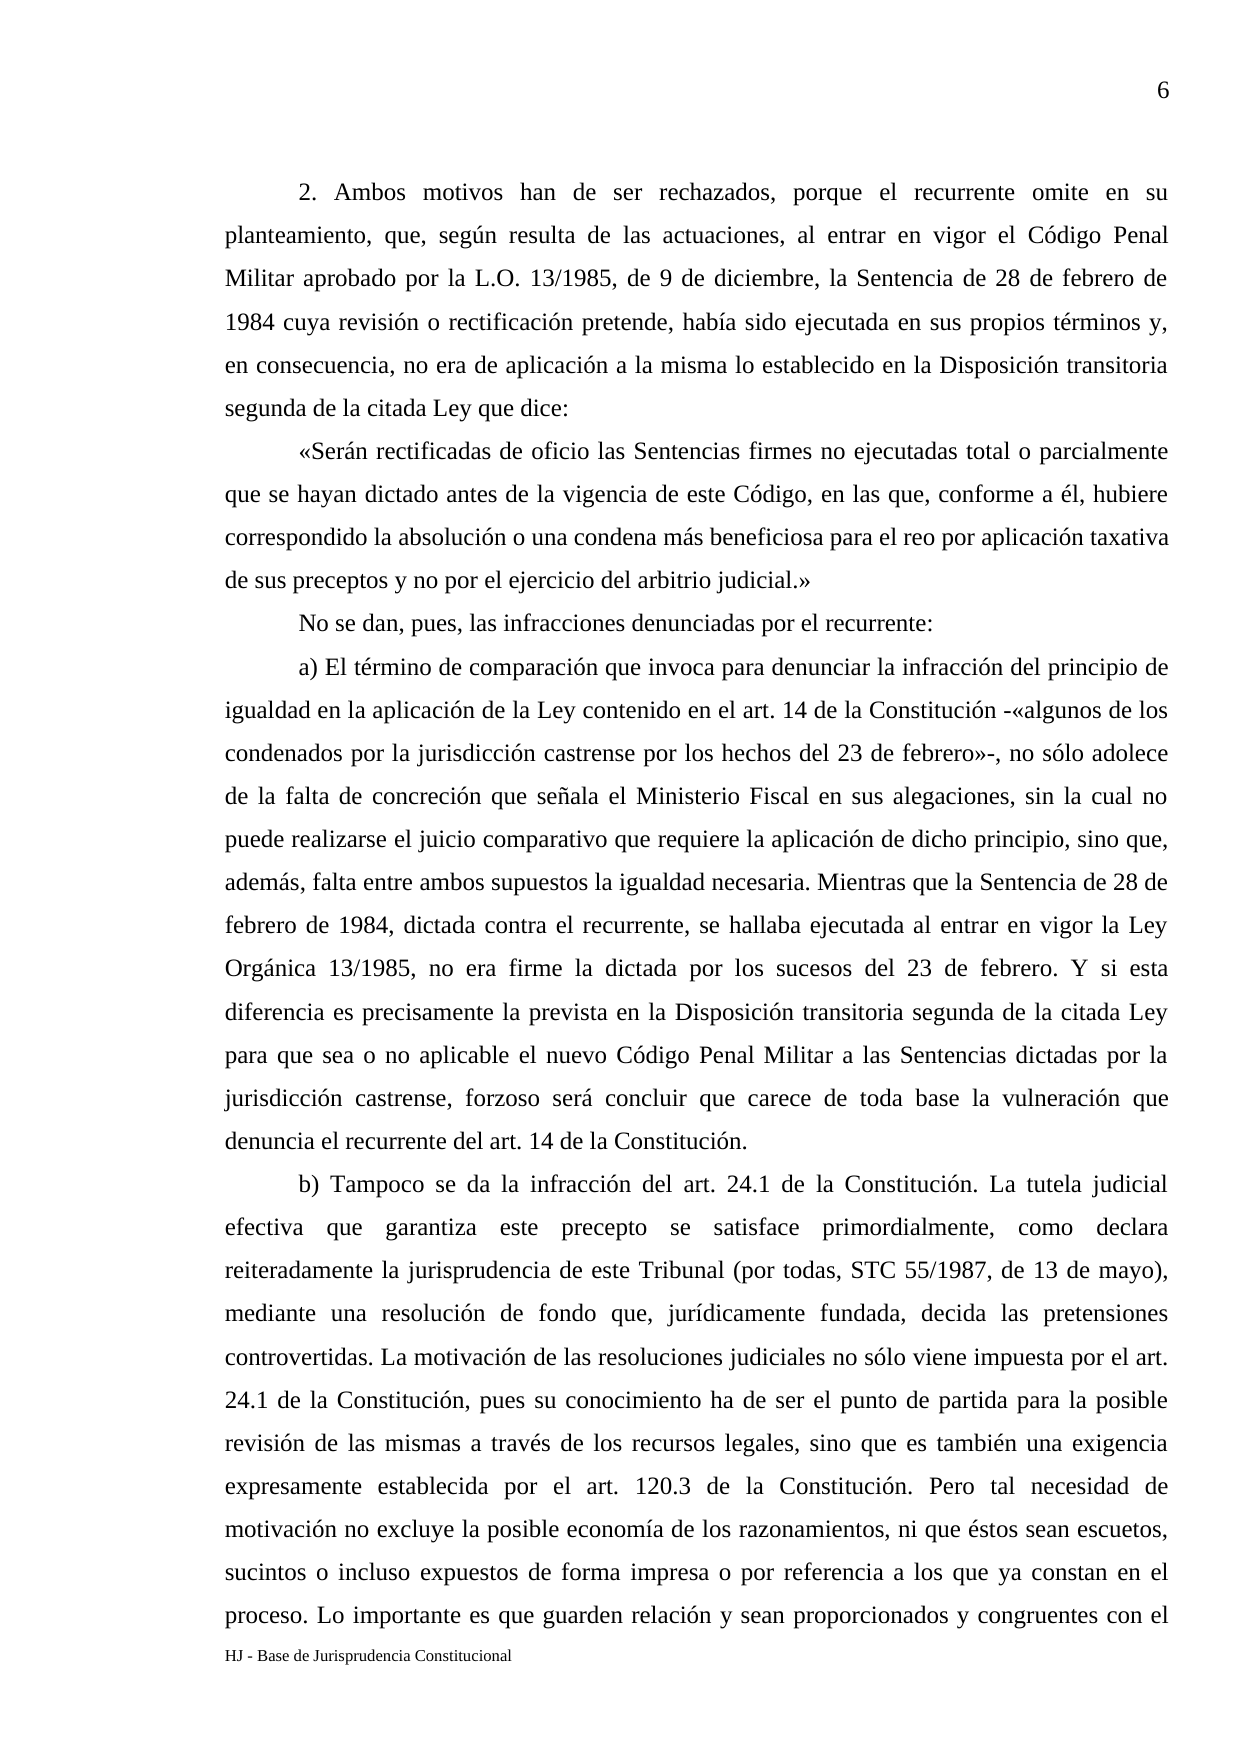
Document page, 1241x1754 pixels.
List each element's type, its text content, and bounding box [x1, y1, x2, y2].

text «Serán rectificadas de oficio las Sentencias firmes no ejecutadas total o parcialmente que se hayan dictado antes de la vigencia de este Código, en las que, conforme a él, hubiere correspondido la absolución o una condena más beneficiosa para el reo por aplicación taxativa de sus preceptos y no por el ejercicio del arbitrio judicial.» [224, 436, 1169, 594]
text 2. Ambos motivos han de ser rechazados, porque el recurrente omite en su planteamiento, que, según resulta de las actuaciones, al entrar en vigor el Código Penal Militar aprobado por la L.O. 13/1985, de 9 de diciembre, la Sentencia de 28 de febrero de 1984 cuya revisión o rectificación pretende, había sido ejecutada en sus propios términos y, en consecuencia, no era de aplicación a la misma lo establecido en la Disposición transitoria segunda de la citada Ley que dice: [224, 177, 1169, 422]
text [224, 1169, 1169, 1629]
text a) El término de comparación que invoca para denunciar la infracción del principio de igualdad en la aplicación de la Ley contenido en el art. 14 de la Constitución -«algunos de los condenados por la jurisdicción castrense por los hechos del 23 de febrero»-, no sólo adolece de la falta de concreción que señala el Ministerio Fiscal en sus alegaciones, sin la cual no puede realizarse el juicio comparativo que requiere la aplicación de dicho principio, sino que, además, falta entre ambos supuestos la igualdad necesaria. Mientras que la Sentencia de 28 de febrero de 1984, dictada contra el recurrente, se hallaba ejecutada al entrar en vigor la Ley Orgánica 13/1985, no era firme la dictada por los sucesos del 23 de febrero. Y si esta diferencia es precisamente la prevista en la Disposición transitoria segunda de la citada Ley para que sea o no aplicable el nuevo Código Penal Militar a las Sentencias dictadas por la jurisdicción castrense, forzoso será concluir que carece de toda base la vulneración que denuncia el recurrente del art. 14 de la Constitución. [224, 652, 1169, 1155]
text No se dan, pues, las infracciones denunciadas por el recurrente: [224, 608, 1169, 637]
